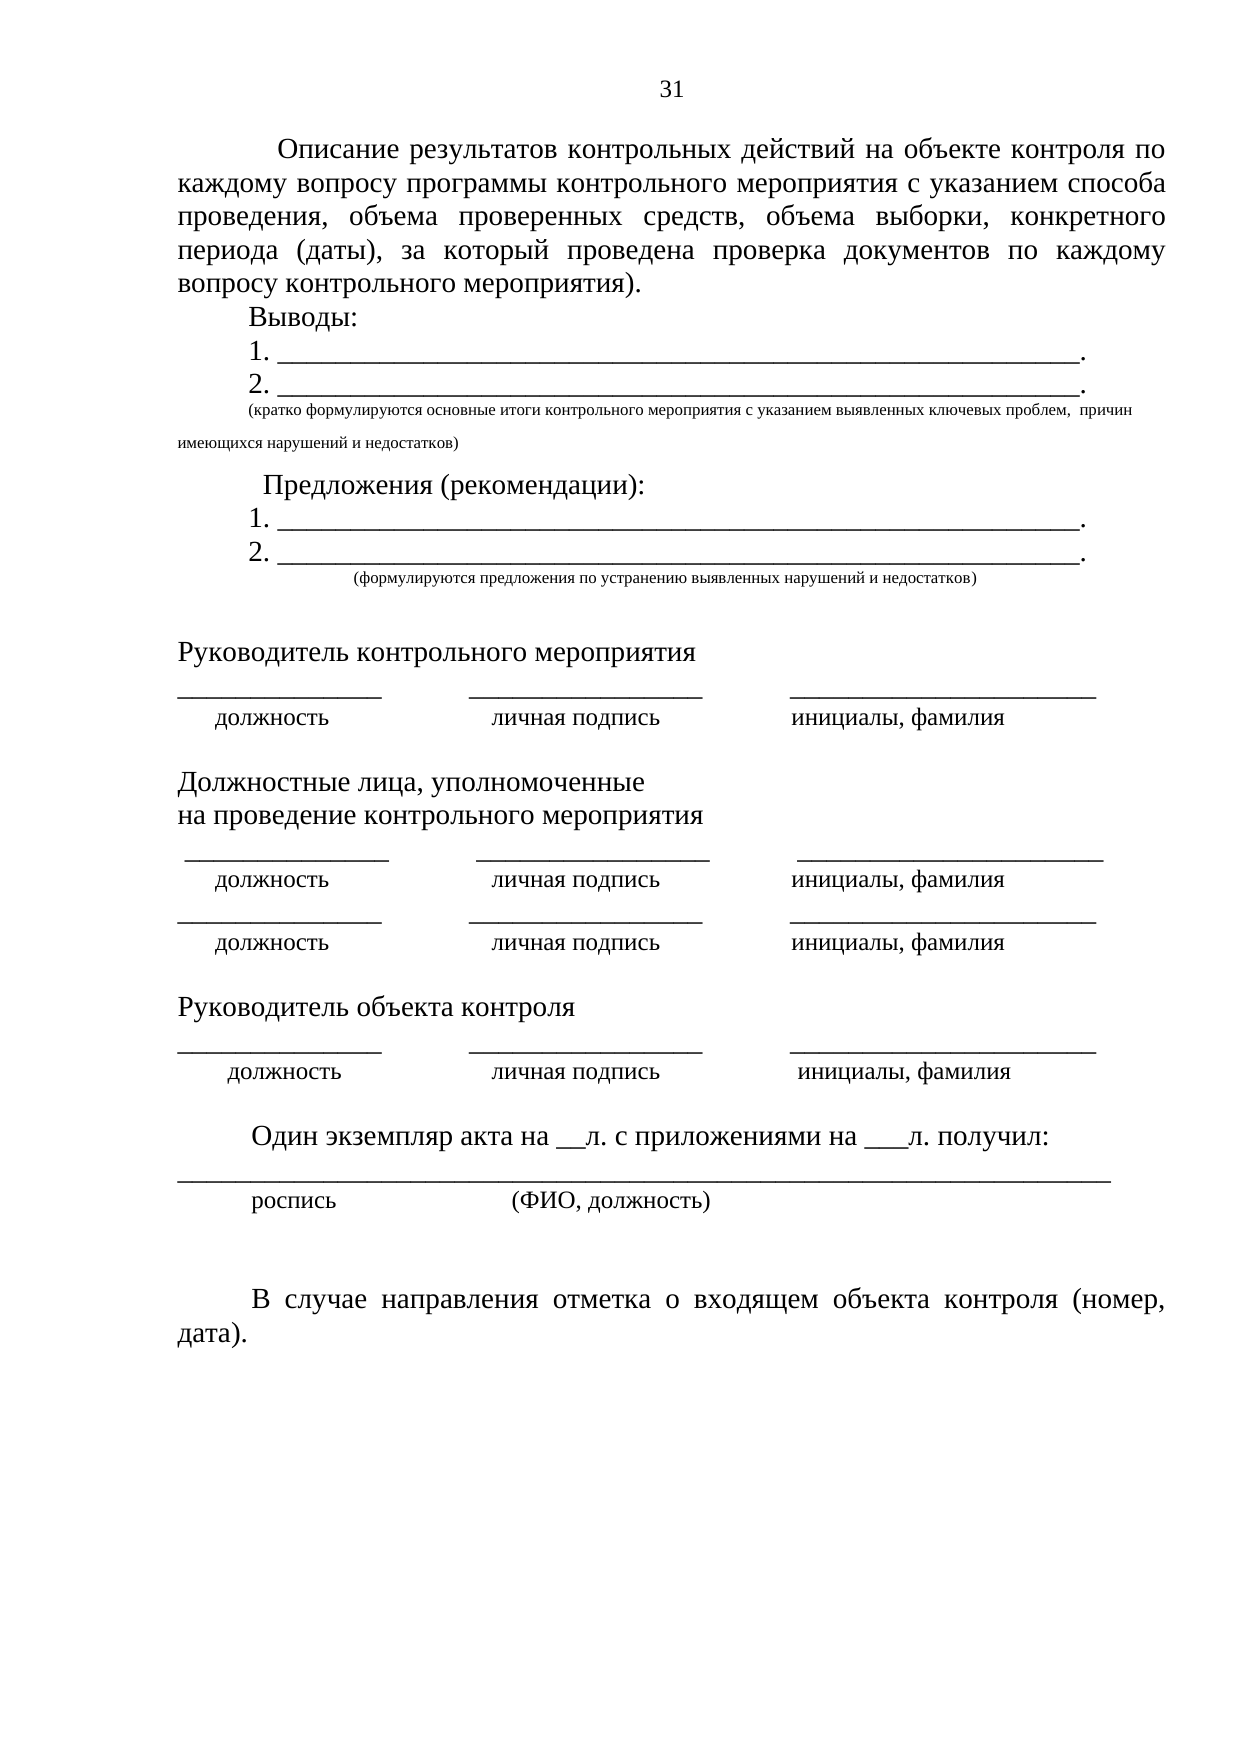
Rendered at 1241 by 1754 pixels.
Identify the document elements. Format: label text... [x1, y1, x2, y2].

text (кратко формулируются основные итоги контрольного мероприятия с указанием выявленных ключевых проблем, причин имеющихся нарушений и недостатков) [177, 400, 1167, 467]
text должность личная подпись инициалы, фамилия [177, 927, 1167, 956]
text должность личная подпись инициалы, фамилия [177, 864, 1167, 893]
text должность личная подпись инициалы, фамилия [177, 702, 1167, 730]
text ______________ ________________ _____________________ [177, 668, 1167, 702]
text (формулируются предложения по устранению выявленных нарушений и недостатков) [177, 567, 1167, 601]
text Должностные лица, уполномоченные [177, 764, 1167, 797]
text Руководитель объекта контроля [177, 989, 1167, 1023]
text Выводы: [177, 299, 1167, 333]
text В случае направления отметка о входящем объекта контроля (номер, дата). [177, 1281, 1167, 1348]
text на проведение контрольного мероприятия [177, 797, 1167, 831]
text роспись (ФИО, должность) [177, 1186, 1167, 1214]
text Описание результатов контрольных действий на объекте контроля по каждому вопросу программы контрольного мероприятия с указанием способа проведения, объема проверенных средств, объема выборки, конкретного периода (даты), за который проведена проверка документов по каждому вопросу контрольного мероприятия). [177, 131, 1167, 299]
text ______________ ________________ _____________________ [177, 831, 1167, 864]
text должность личная подпись инициалы, фамилия [177, 1056, 1167, 1085]
text 2. _______________________________________________________. [177, 366, 1167, 400]
text 2. _______________________________________________________. [177, 534, 1167, 567]
text ______________ ________________ _____________________ [177, 1023, 1167, 1056]
text 1. _______________________________________________________. [177, 333, 1167, 366]
text Предложения (рекомендации): [177, 467, 1167, 500]
text ______________ ________________ _____________________ [177, 893, 1167, 927]
text 1. _______________________________________________________. [177, 500, 1167, 534]
text ________________________________________________________________ [177, 1152, 1167, 1186]
text Один экземпляр акта на __л. с приложениями на ___л. получил: [177, 1118, 1167, 1152]
text Руководитель контрольного мероприятия [177, 634, 1167, 668]
